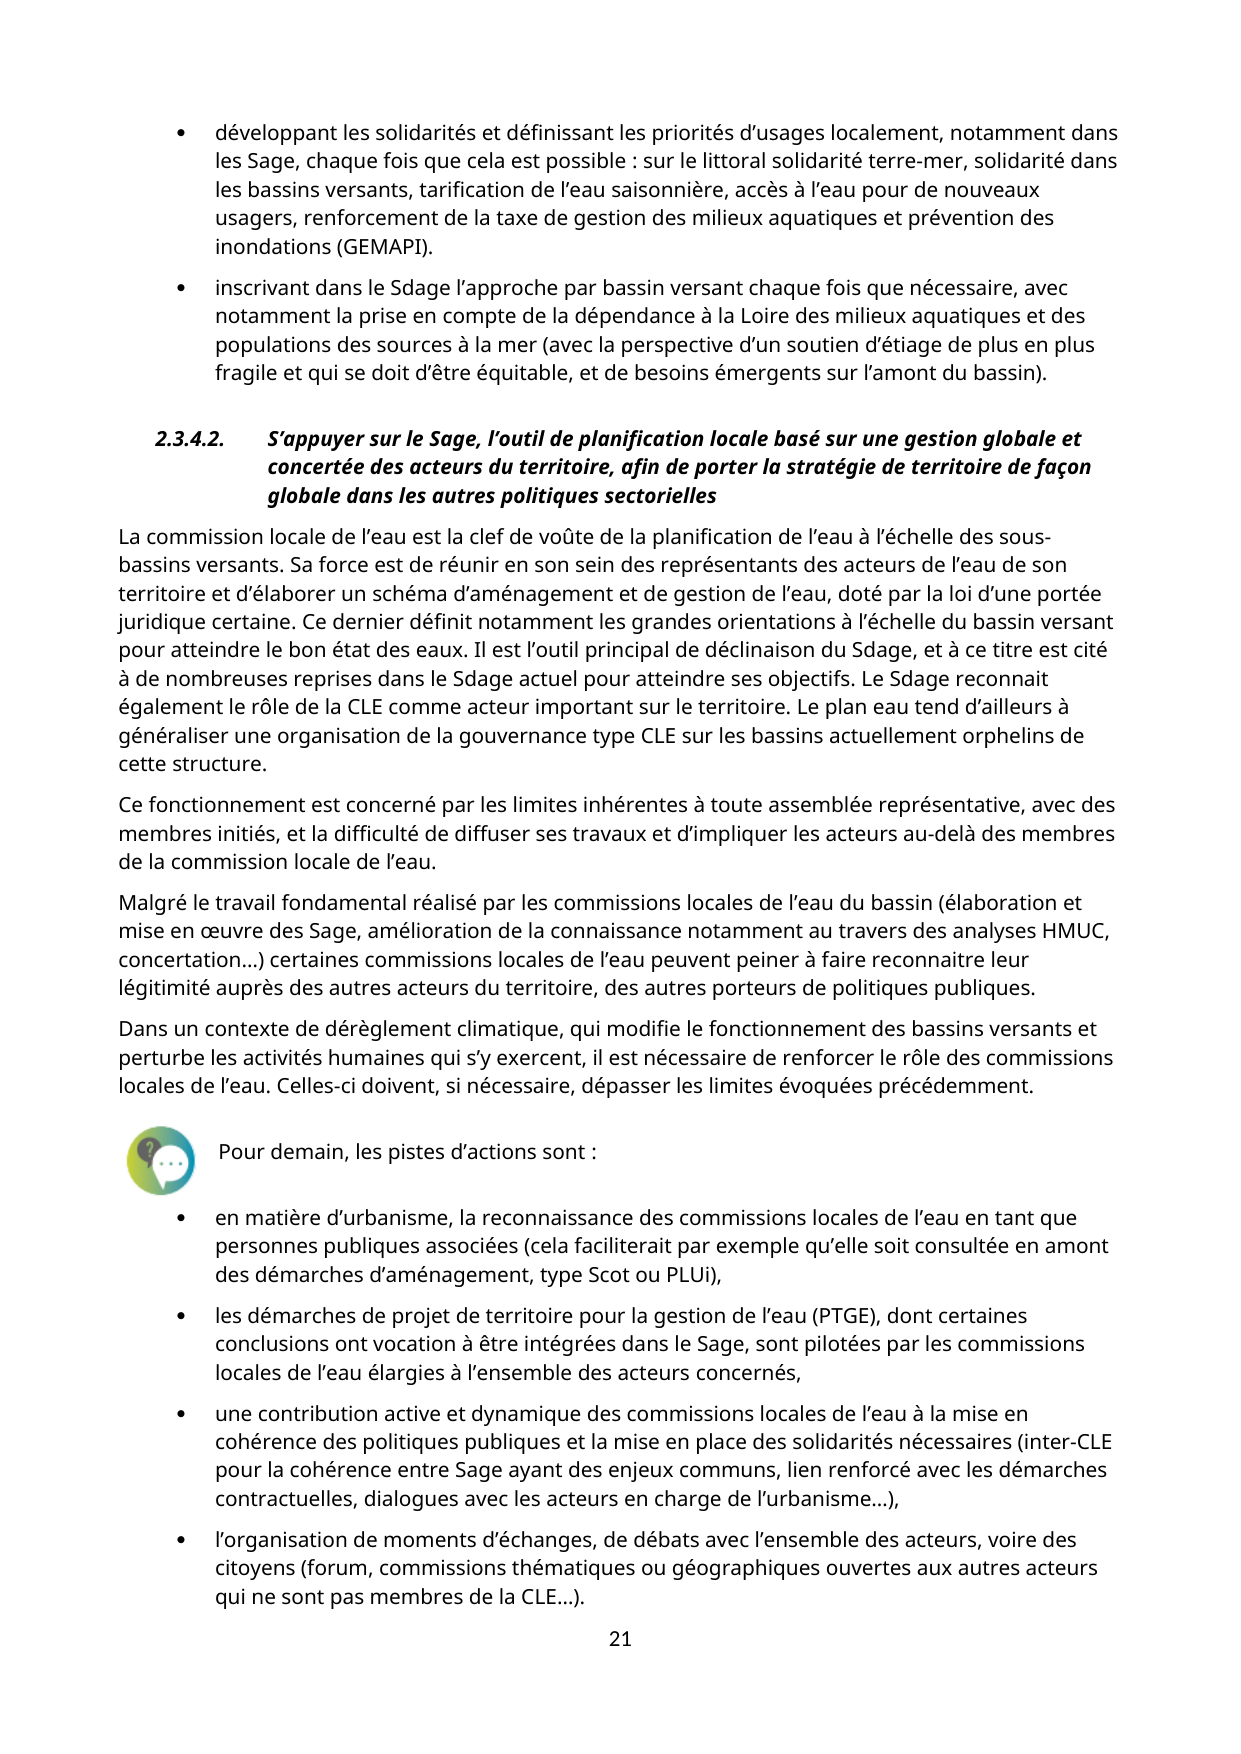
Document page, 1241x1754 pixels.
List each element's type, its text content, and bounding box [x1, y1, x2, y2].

picture [118, 1120, 200, 1203]
text l’organisation de moments d’échanges, de débats avec l’ensemble des acteurs, voire des citoyens (forum, commissions thématiques ou géographiques ouvertes aux autres acteurs qui ne sont pas membres de la CLE…). [177, 1525, 1122, 1610]
text une contribution active et dynamique des commissions locales de l’eau à la mise en cohérence des politiques publiques et la mise en place des solidarités nécessaires (inter-CLE pour la cohérence entre Sage ayant des enjeux communs, lien renforcé avec les démarches contractuelles, dialogues avec les acteurs en charge de l’urbanisme…), [177, 1399, 1122, 1512]
text S’appuyer sur le Sage, l’outil de planification locale basé sur une gestion globale et concertée des acteurs du territoire, afin de porter la stratégie de territoire de façon globale dans les autres politiques sectorielles [155, 424, 1122, 509]
text les démarches de projet de territoire pour la gestion de l’eau (PTGE), dont certaines conclusions ont vocation à être intégrées dans le Sage, sont pilotées par les commissions locales de l’eau élargies à l’ensemble des acteurs concernés, [177, 1301, 1122, 1386]
text Malgré le travail fondamental réalisé par les commissions locales de l’eau du bassin (élaboration et mise en œuvre des Sage, amélioration de la connaissance notamment au travers des analyses HMUC, concertation…) certaines commissions locales de l’eau peuvent peiner à faire reconnaitre leur légitimité auprès des autres acteurs du territoire, des autres porteurs de politiques publiques. [118, 888, 1122, 1002]
text Ce fonctionnement est concerné par les limites inhérentes à toute assemblée représentative, avec des membres initiés, et la difficulté de diffuser ses travaux et d’impliquer les acteurs au-delà des membres de la commission locale de l’eau. [118, 790, 1122, 876]
text Dans un contexte de dérèglement climatique, qui modifie le fonctionnement des bassins versants et perturbe les activités humaines qui s’y exercent, il est nécessaire de renforcer le rôle des commissions locales de l’eau. Celles-ci doivent, si nécessaire, dépasser les limites évoquées précédemment. [118, 1014, 1122, 1100]
text développant les solidarités et définissant les priorités d’usages localement, notamment dans les Sage, chaque fois que cela est possible : sur le littoral solidarité terre-mer, solidarité dans les bassins versants, tarification de l’eau saisonnière, accès à l’eau pour de nouveaux usagers, renforcement de la taxe de gestion des milieux aquatiques et prévention des inondations (GEMAPI). [177, 118, 1122, 260]
text La commission locale de l’eau est la clef de voûte de la planification de l’eau à l’échelle des sous-bassins versants. Sa force est de réunir en son sein des représentants des acteurs de l’eau de son territoire et d’élaborer un schéma d’aménagement et de gestion de l’eau, doté par la loi d’une portée juridique certaine. Ce dernier définit notamment les grandes orientations à l’échelle du bassin versant pour atteindre le bon état des eaux. Il est l’outil principal de déclinaison du Sdage, et à ce titre est cité à de nombreuses reprises dans le Sdage actuel pour atteindre ses objectifs. Le Sdage reconnait également le rôle de la CLE comme acteur important sur le territoire. Le plan eau tend d’ailleurs à généraliser une organisation de la gouvernance type CLE sur les bassins actuellement orphelins de cette structure. [118, 522, 1122, 778]
text en matière d’urbanisme, la reconnaissance des commissions locales de l’eau en tant que personnes publiques associées (cela faciliterait par exemple qu’elle soit consultée en amont des démarches d’aménagement, type Scot ou PLUi), [177, 1203, 1122, 1288]
text Pour demain, les pistes d’actions sont : [200, 1137, 1122, 1166]
text inscrivant dans le Sdage l’approche par bassin versant chaque fois que nécessaire, avec notamment la prise en compte de la dépendance à la Loire des milieux aquatiques et des populations des sources à la mer (avec la perspective d’un soutien d’étiage de plus en plus fragile et qui se doit d’être équitable, et de besoins émergents sur l’amont du bassin). [177, 273, 1122, 387]
